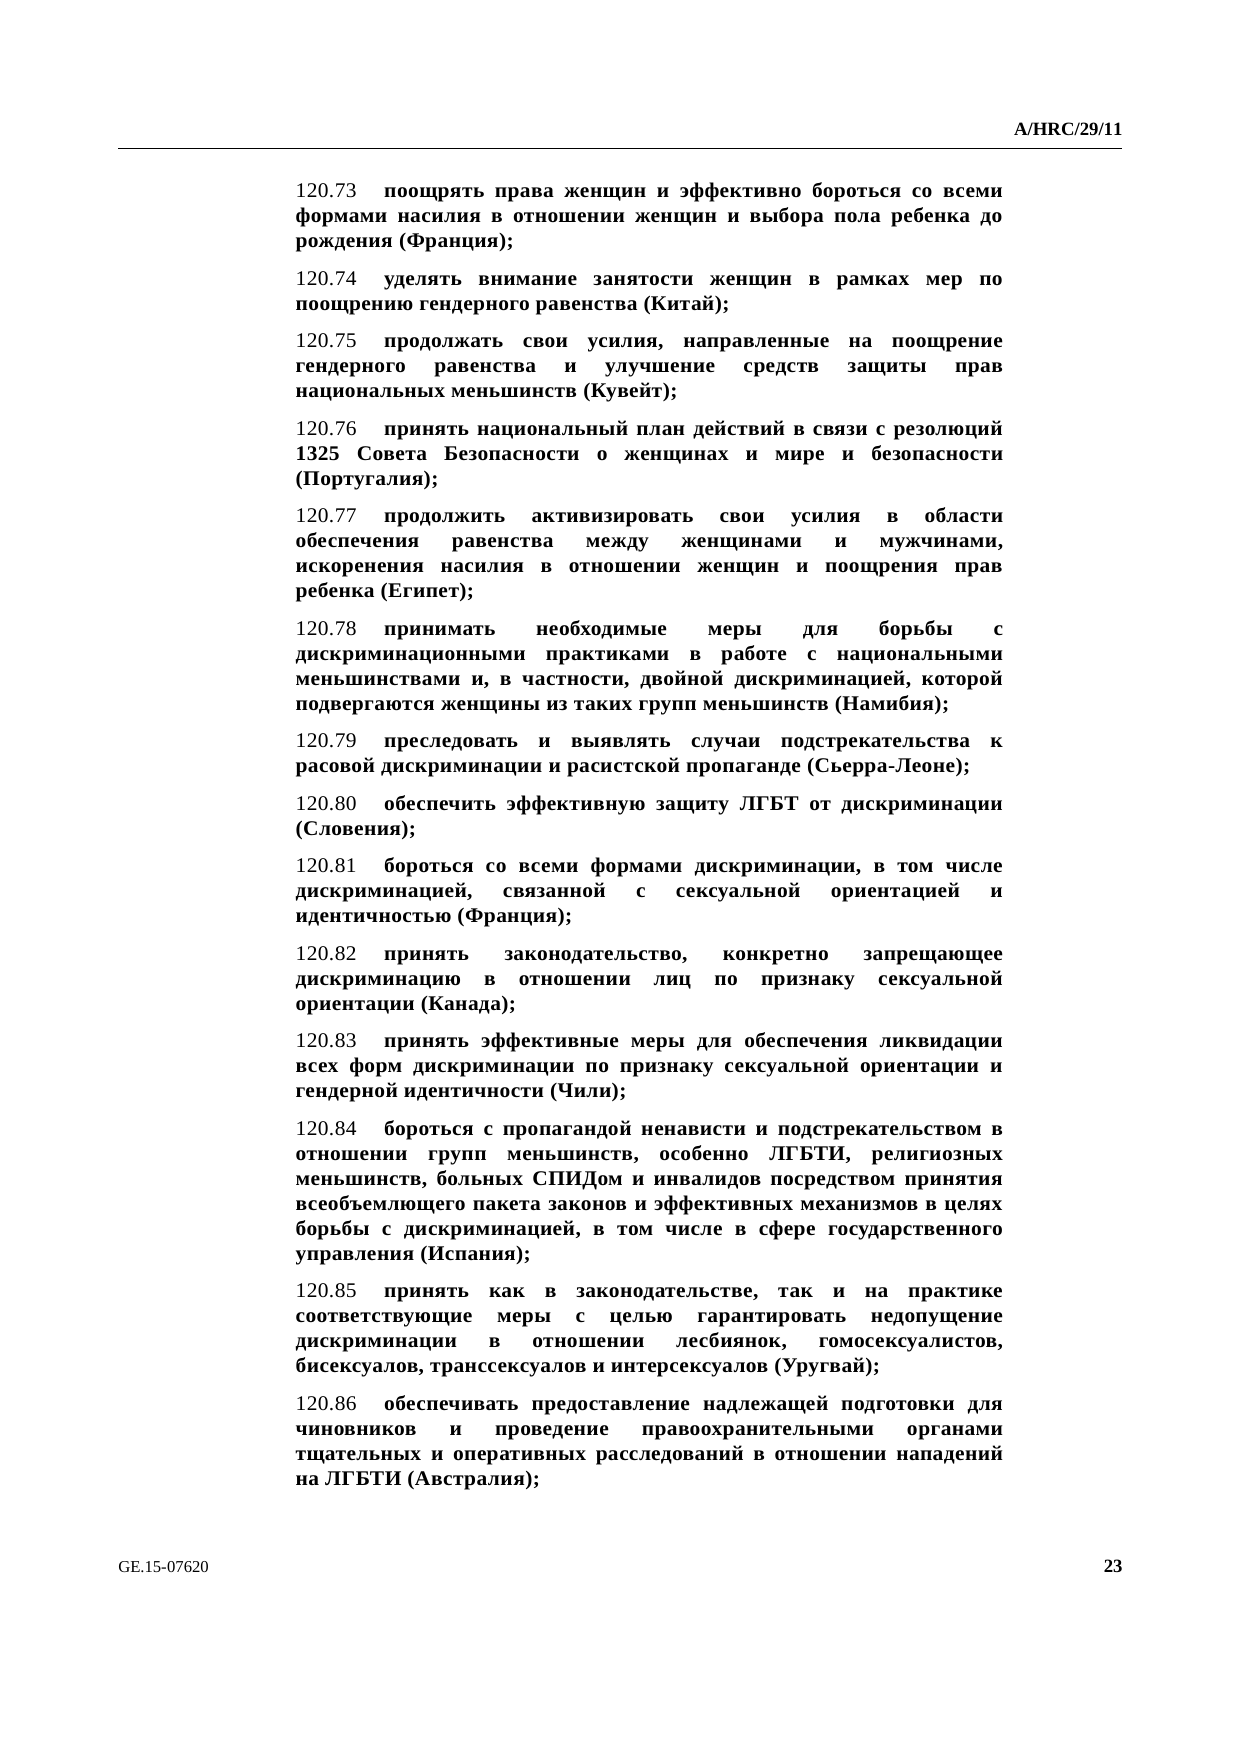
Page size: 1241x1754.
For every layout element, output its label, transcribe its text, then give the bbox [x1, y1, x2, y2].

text 120.81 бороться со всеми формами дискриминации, в том числе дискриминацией, связанной с сексуальной ориентацией и идентичностью (Франция); [295, 852, 1004, 927]
text 120.82 принять законодательство, конкретно запрещающее дискриминацию в отношении лиц по признаку сексуальной ориентации (Канада); [295, 940, 1004, 1015]
text 120.75 продолжать свои усилия, направленные на поощрение гендерного равенства и улучшение средств защиты прав национальных меньшинств (Кувейт); [295, 327, 1004, 402]
text 120.78 принимать необходимые меры для борьбы с дискриминационными практиками в работе с национальными меньшинствами и, в частности, двойной дискриминацией, которой подвергаются женщины из таких групп меньшинств (Намибия); [295, 615, 1004, 715]
text 120.80 обеспечить эффективную защиту ЛГБТ от дискриминации (Словения); [295, 790, 1004, 840]
text 120.74 уделять внимание занятости женщин в рамках мер по поощрению гендерного равенства (Китай); [295, 265, 1004, 315]
text 120.77 продолжить активизировать свои усилия в области обеспечения равенства между женщинами и мужчинами, искоренения насилия в отношении женщин и поощрения прав ребенка (Египет); [295, 502, 1004, 602]
text 120.76 принять национальный план действий в связи с резолюций 1325 Совета Безопасности о женщинах и мире и безопасности (Португалия); [295, 415, 1004, 490]
text 120.85 принять как в законодательстве, так и на практике соответствующие меры с целью гарантировать недопущение дискриминации в отношении лесбиянок, гомосексуалистов, бисексуалов, транссексуалов и интерсексуалов (Уругвай); [295, 1277, 1004, 1377]
text 120.83 принять эффективные меры для обеспечения ликвидации всех форм дискриминации по признаку сексуальной ориентации и гендерной идентичности (Чили); [295, 1027, 1004, 1102]
text 120.73 поощрять права женщин и эффективно бороться со всеми формами насилия в отношении женщин и выбора пола ребенка до рождения (Франция); [295, 177, 1004, 252]
text 120.86 обеспечивать предоставление надлежащей подготовки для чиновников и проведение правоохранительными органами тщательных и оперативных расследований в отношении нападений на ЛГБТИ (Австралия); [295, 1390, 1004, 1490]
text 120.79 преследовать и выявлять случаи подстрекательства к расовой дискриминации и расистской пропаганде (Сьерра-Леоне); [295, 727, 1004, 777]
text 120.84 бороться с пропагандой ненависти и подстрекательством в отношении групп меньшинств, особенно ЛГБТИ, религиозных меньшинств, больных СПИДом и инвалидов посредством принятия всеобъемлющего пакета законов и эффективных механизмов в целях борьбы с дискриминацией, в том числе в сфере государственного управления (Испания); [295, 1115, 1004, 1265]
